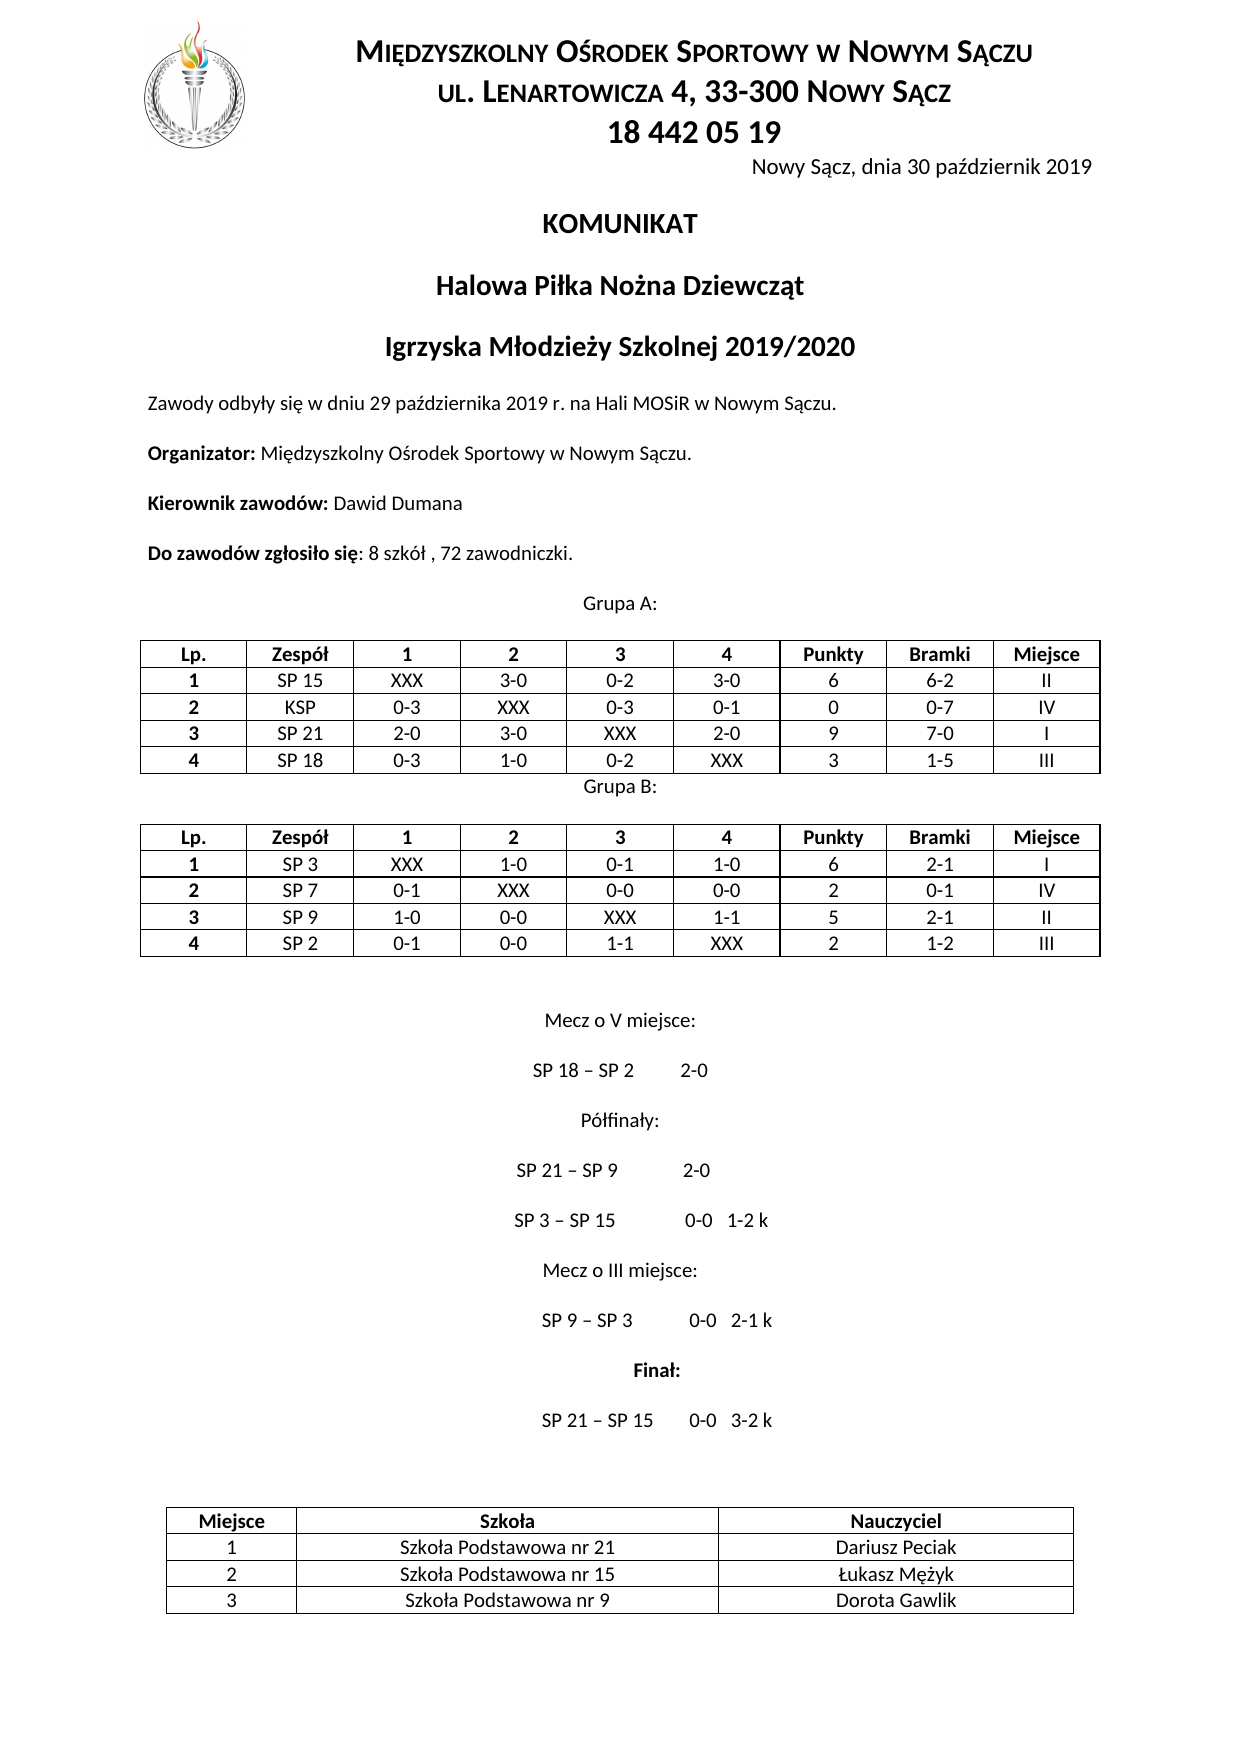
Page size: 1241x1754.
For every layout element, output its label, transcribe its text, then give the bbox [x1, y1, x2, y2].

table_cell IV [994, 694, 1099, 719]
table_cell SP 21 [247, 721, 353, 746]
table_cell 1-0 [354, 904, 460, 929]
table_cell 4 [141, 930, 246, 956]
text Półfinały: [148, 1107, 1093, 1132]
table_cell 9 [781, 721, 886, 746]
table_cell 1-1 [674, 904, 779, 929]
table_header Miejsce [994, 825, 1099, 850]
table_header Bramki [887, 641, 993, 667]
table_cell 0-2 [567, 747, 673, 772]
table_cell 2 [781, 878, 886, 903]
table_header Szkoła [297, 1508, 718, 1533]
table_cell XXX [674, 930, 779, 956]
text SP 3 – SP 15 0-0 1-2 k [148, 1207, 1093, 1232]
table_cell 3 [141, 721, 246, 746]
text Organizator: Międzyszkolny Ośrodek Sportowy w Nowym Sączu. [148, 440, 1093, 466]
table_cell 1-2 [887, 930, 993, 956]
table_cell 1-0 [674, 851, 779, 876]
text Kierownik zawodów: Dawid Dumana [148, 490, 1093, 516]
table_header 1 [354, 825, 460, 850]
table_cell 0-1 [354, 930, 460, 956]
table_cell 2 [141, 878, 246, 903]
text Finał: [221, 1357, 1093, 1382]
table_cell 2 [781, 930, 886, 956]
table_cell XXX [354, 851, 460, 876]
table_cell 3-0 [461, 668, 566, 693]
table_cell SP 18 [247, 747, 353, 772]
table_cell 0-0 [461, 904, 566, 929]
table_cell 0-0 [567, 878, 673, 903]
table_cell 6-2 [887, 668, 993, 693]
table_cell 0-0 [461, 930, 566, 956]
table_cell XXX [567, 721, 673, 746]
table_header 2 [461, 825, 566, 850]
table_cell 1 [141, 668, 246, 693]
table_cell 0-1 [887, 878, 993, 903]
table_cell Szkoła Podstawowa nr 15 [297, 1561, 718, 1586]
text Mecz o V miejsce: [148, 1007, 1093, 1032]
table_cell XXX [354, 668, 460, 693]
table_header Bramki [887, 825, 993, 850]
table_cell 2 [141, 694, 246, 719]
table_header Punkty [781, 825, 886, 850]
table_header 1 [354, 641, 460, 667]
table_cell 2-0 [674, 721, 779, 746]
table_header Nauczyciel [719, 1508, 1073, 1533]
table_cell XXX [674, 747, 779, 772]
table_cell 2-1 [887, 904, 993, 929]
table_cell SP 3 [247, 851, 353, 876]
table_cell KSP [247, 694, 353, 719]
table_cell 0-7 [887, 694, 993, 719]
table_cell 0-1 [567, 851, 673, 876]
text Grupa B: [148, 774, 1093, 799]
table_header Zespół [247, 825, 353, 850]
table_header 3 [567, 825, 673, 850]
text SP 21 – SP 9 2-0 [443, 1157, 1093, 1182]
table_cell Łukasz Mężyk [719, 1561, 1073, 1586]
text Do zawodów zgłosiło się: 8 szkół , 72 zawodniczki. [148, 540, 1093, 566]
text SP 21 – SP 15 0-0 3-2 k [221, 1407, 1093, 1432]
table_cell SP 2 [247, 930, 353, 956]
table_cell 3 [141, 904, 246, 929]
table_cell Dorota Gawlik [719, 1587, 1073, 1613]
table_header 4 [674, 641, 779, 667]
table_cell XXX [461, 878, 566, 903]
table_cell 2-1 [887, 851, 993, 876]
table_cell SP 9 [247, 904, 353, 929]
table_cell 0-1 [354, 878, 460, 903]
text Nowy Sącz, dnia 30 październik 2019 [148, 152, 1093, 180]
table_cell Szkoła Podstawowa nr 9 [297, 1587, 718, 1613]
table_cell XXX [461, 694, 566, 719]
table_cell 0 [781, 694, 886, 719]
table_header 3 [567, 641, 673, 667]
table_cell 0-1 [674, 694, 779, 719]
table_cell 3-0 [674, 668, 779, 693]
table_cell 1 [167, 1534, 296, 1560]
table_cell SP 7 [247, 878, 353, 903]
table_header 4 [674, 825, 779, 850]
text SP 18 – SP 2 2-0 [148, 1057, 1093, 1082]
text Igrzyska Młodzieży Szkolnej 2019/2020 [148, 328, 1093, 364]
table_header Lp. [141, 641, 246, 667]
table_cell 1-5 [887, 747, 993, 772]
table_header 2 [461, 641, 566, 667]
table_cell 1 [141, 851, 246, 876]
table_header Lp. [141, 825, 246, 850]
table_cell 6 [781, 851, 886, 876]
table_cell 1-0 [461, 851, 566, 876]
table_cell 0-2 [567, 668, 673, 693]
table_cell 4 [141, 747, 246, 772]
table_cell 0-3 [354, 747, 460, 772]
table_header Zespół [247, 641, 353, 667]
table_cell 1-0 [461, 747, 566, 772]
table_header Punkty [781, 641, 886, 667]
table_cell II [994, 904, 1099, 929]
table_cell 0-3 [567, 694, 673, 719]
table_cell 2 [167, 1561, 296, 1586]
text SP 9 – SP 3 0-0 2-1 k [221, 1307, 1093, 1332]
table_cell III [994, 747, 1099, 772]
table_cell 6 [781, 668, 886, 693]
table_cell I [994, 851, 1099, 876]
table_cell 3 [781, 747, 886, 772]
text Halowa Piłka Nożna Dziewcząt [148, 267, 1093, 302]
table_cell 7-0 [887, 721, 993, 746]
table_cell III [994, 930, 1099, 956]
table_cell 1-1 [567, 930, 673, 956]
table_cell 3-0 [461, 721, 566, 746]
table_header Miejsce [167, 1508, 296, 1533]
text Grupa A: [148, 590, 1093, 616]
table_header Miejsce [994, 641, 1099, 667]
text Mecz o III miejsce: [148, 1257, 1093, 1282]
text Zawody odbyły się w dniu 29 października 2019 r. na Hali MOSiR w Nowym Sączu. [148, 390, 1093, 416]
table_cell XXX [567, 904, 673, 929]
table_cell 5 [781, 904, 886, 929]
table_cell 3 [167, 1587, 296, 1613]
table_cell 2-0 [354, 721, 460, 746]
table_cell 0-3 [354, 694, 460, 719]
text KOMUNIKAT [148, 205, 1093, 240]
table_cell IV [994, 878, 1099, 903]
table_cell Dariusz Peciak [719, 1534, 1073, 1560]
table_cell 0-0 [674, 878, 779, 903]
table_cell SP 15 [247, 668, 353, 693]
table_cell Szkoła Podstawowa nr 21 [297, 1534, 718, 1560]
table_cell II [994, 668, 1099, 693]
picture [142, 20, 246, 149]
table_cell I [994, 721, 1099, 746]
